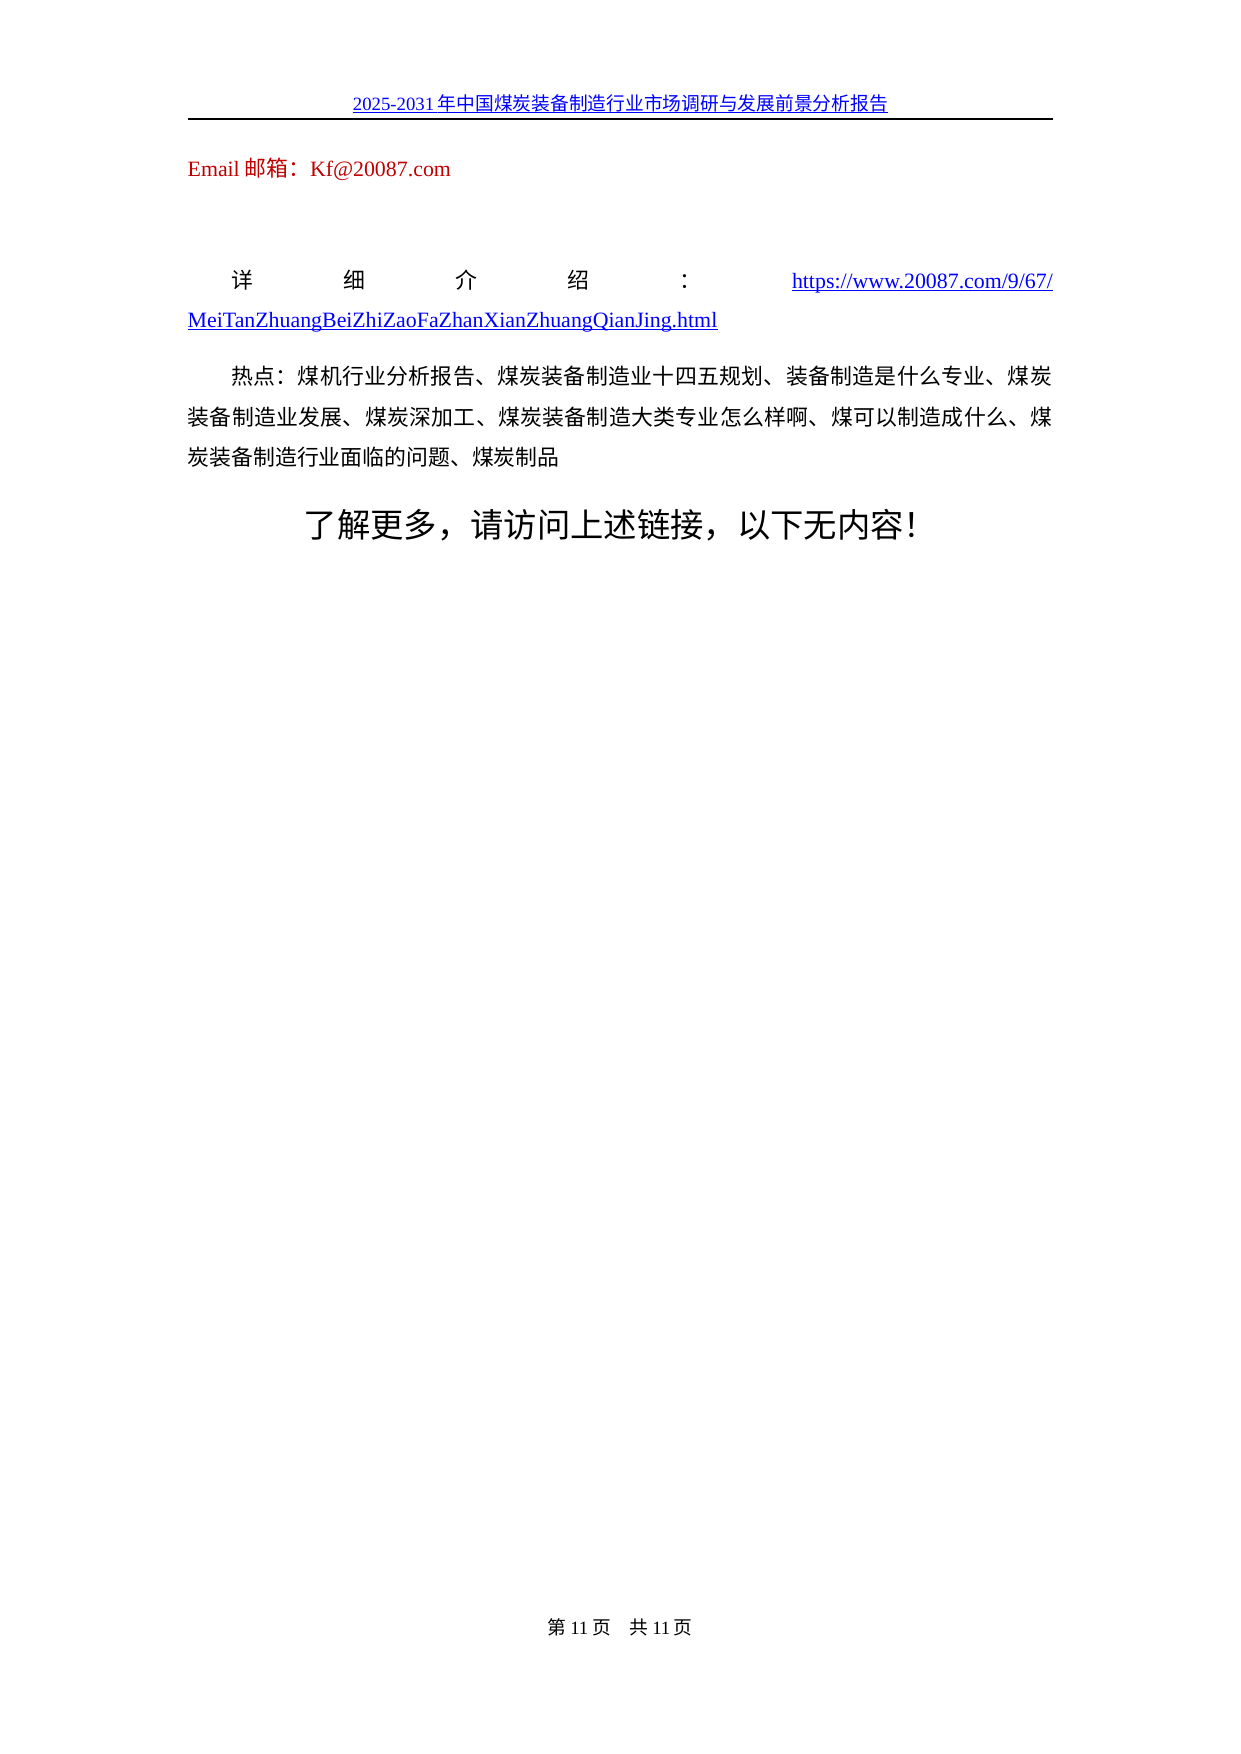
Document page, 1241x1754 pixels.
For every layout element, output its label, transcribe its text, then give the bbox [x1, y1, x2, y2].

text 详细介绍：https://www.20087.com/9/67/MeiTanZhuangBeiZhiZaoFaZhanXianZhuangQianJing.html [187, 263, 1053, 336]
text Email邮箱：Kf@20087.com [187, 150, 1053, 183]
title 了解更多，请访问上述链接，以下无内容！ [187, 490, 1053, 555]
text 热点：煤机行业分析报告、煤炭装备制造业十四五规划、装备制造是什么专业、煤炭装备制造业发展、煤炭深加工、煤炭装备制造大类专业怎么样啊、煤可以制造成什么、煤炭装备制造行业面临的问题、煤炭制品 [187, 359, 1053, 472]
